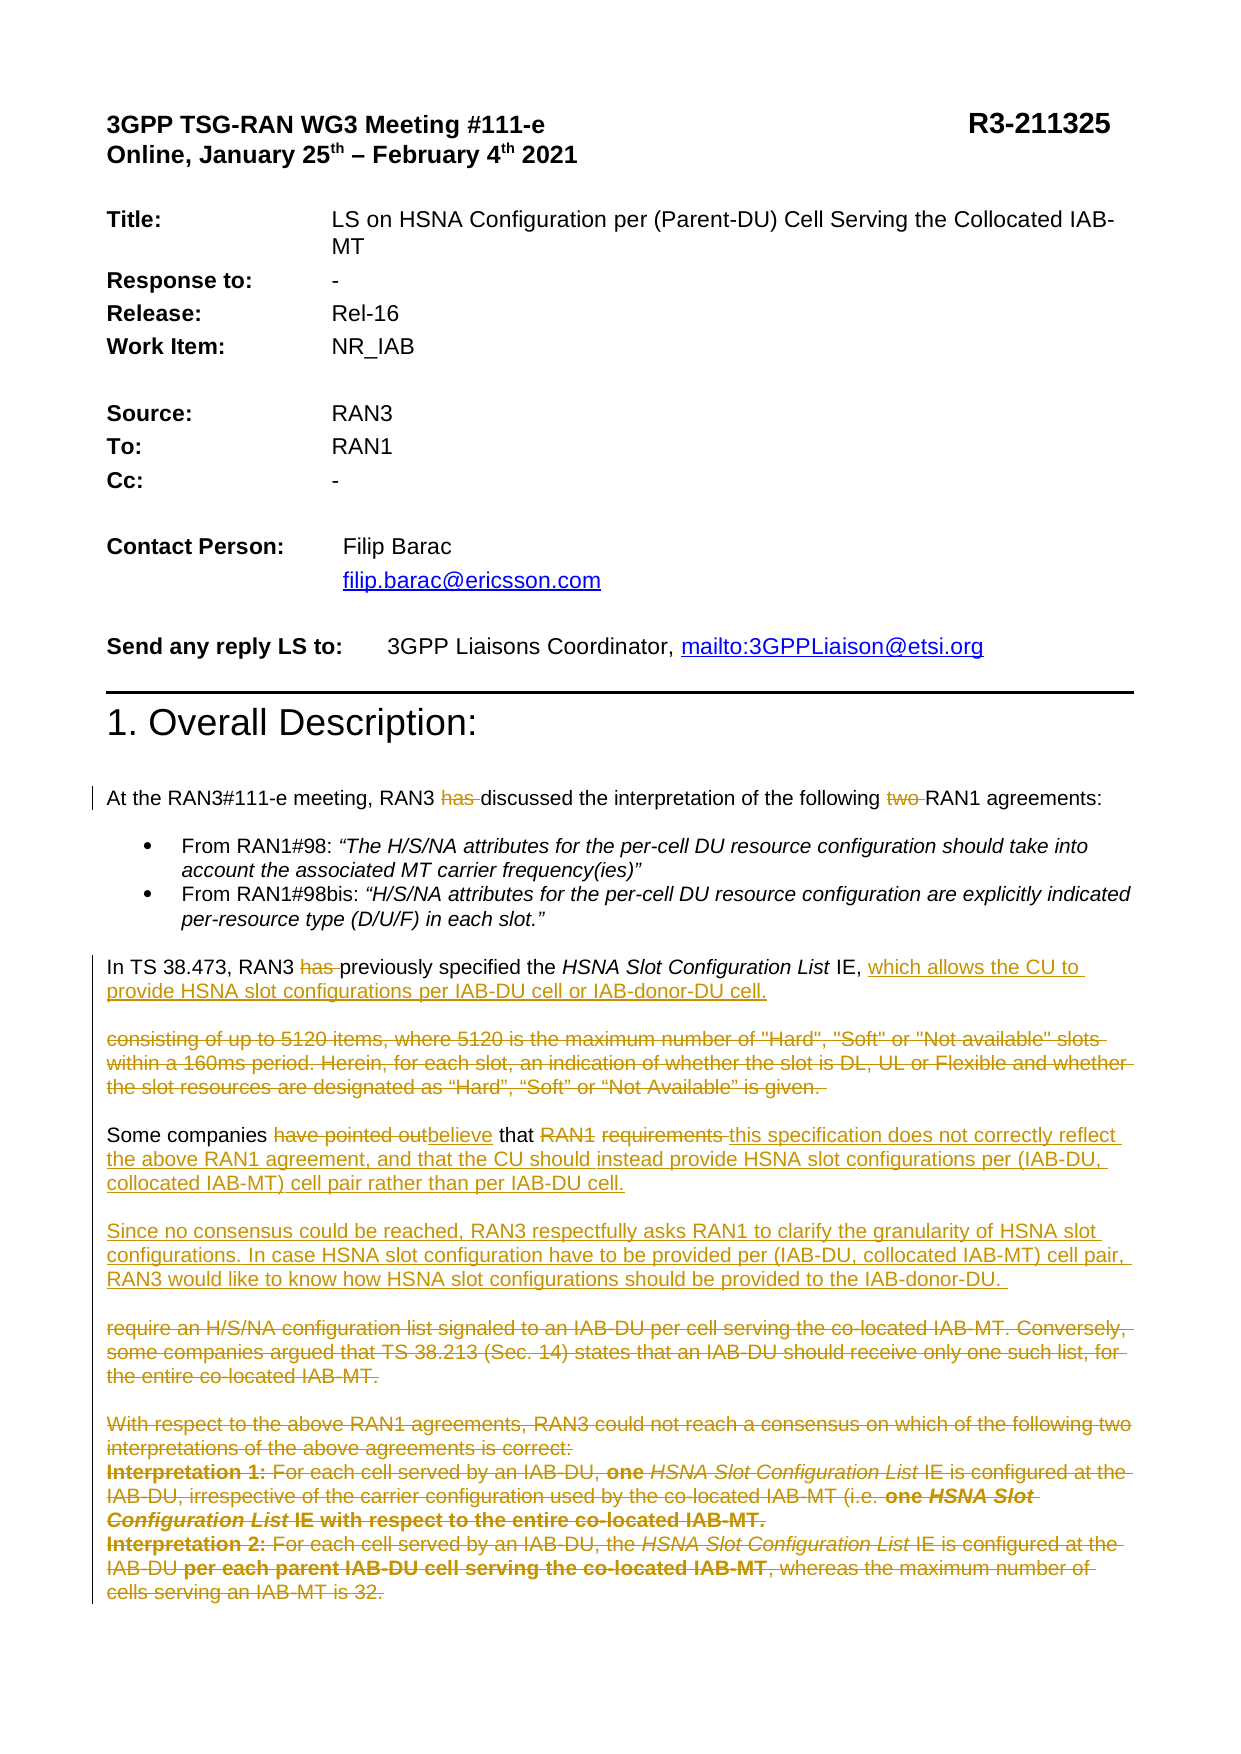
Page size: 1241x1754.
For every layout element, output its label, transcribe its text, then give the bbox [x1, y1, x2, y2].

text Source: RAN3 [106, 399, 1134, 426]
text Online, January 25th – February 4th 2021 [106, 140, 1134, 169]
text 3GPP TSG-RAN WG3 Meeting #111-e R3-211325 [106, 106, 1134, 140]
text To: RAN1 [106, 433, 1134, 460]
text Cc: - [106, 466, 1134, 493]
text In TS 38.473, RAN3 previously specified the HSNA Slot Configuration List IE, [106, 954, 1134, 1003]
text Title: LS on HSNA Configuration per (Parent-DU) Cell Serving the Collocated IAB-MT [106, 206, 1134, 260]
text At the RAN3#111-e meeting, RAN3 discussed the interpretation of the following RAN1 agreements: [106, 786, 1134, 810]
text filip.barac@ericsson.com [181, 566, 1134, 593]
text Some companies that [106, 1123, 1134, 1195]
list From RAN1#98bis: “H/S/NA attributes for the per-cell DU resource configuration are explicitly indicated per-resource type (D/U/F) in each slot.” [144, 882, 1134, 931]
subtitle 1. Overall Description: [106, 694, 1134, 743]
text Send any reply LS to: 3GPP Liaisons Coordinator, mailto:3GPPLiaison@etsi.org [106, 633, 1134, 660]
text Response to: - [106, 266, 1134, 293]
text Contact Person: Filip Barac [106, 533, 1134, 560]
text Work Item: NR_IAB [106, 333, 1134, 360]
list From RAN1#98: “The H/S/NA attributes for the per-cell DU resource configuration should take into account the associated MT carrier frequency(ies)” [144, 834, 1134, 882]
text Release: Rel-16 [106, 299, 1134, 326]
